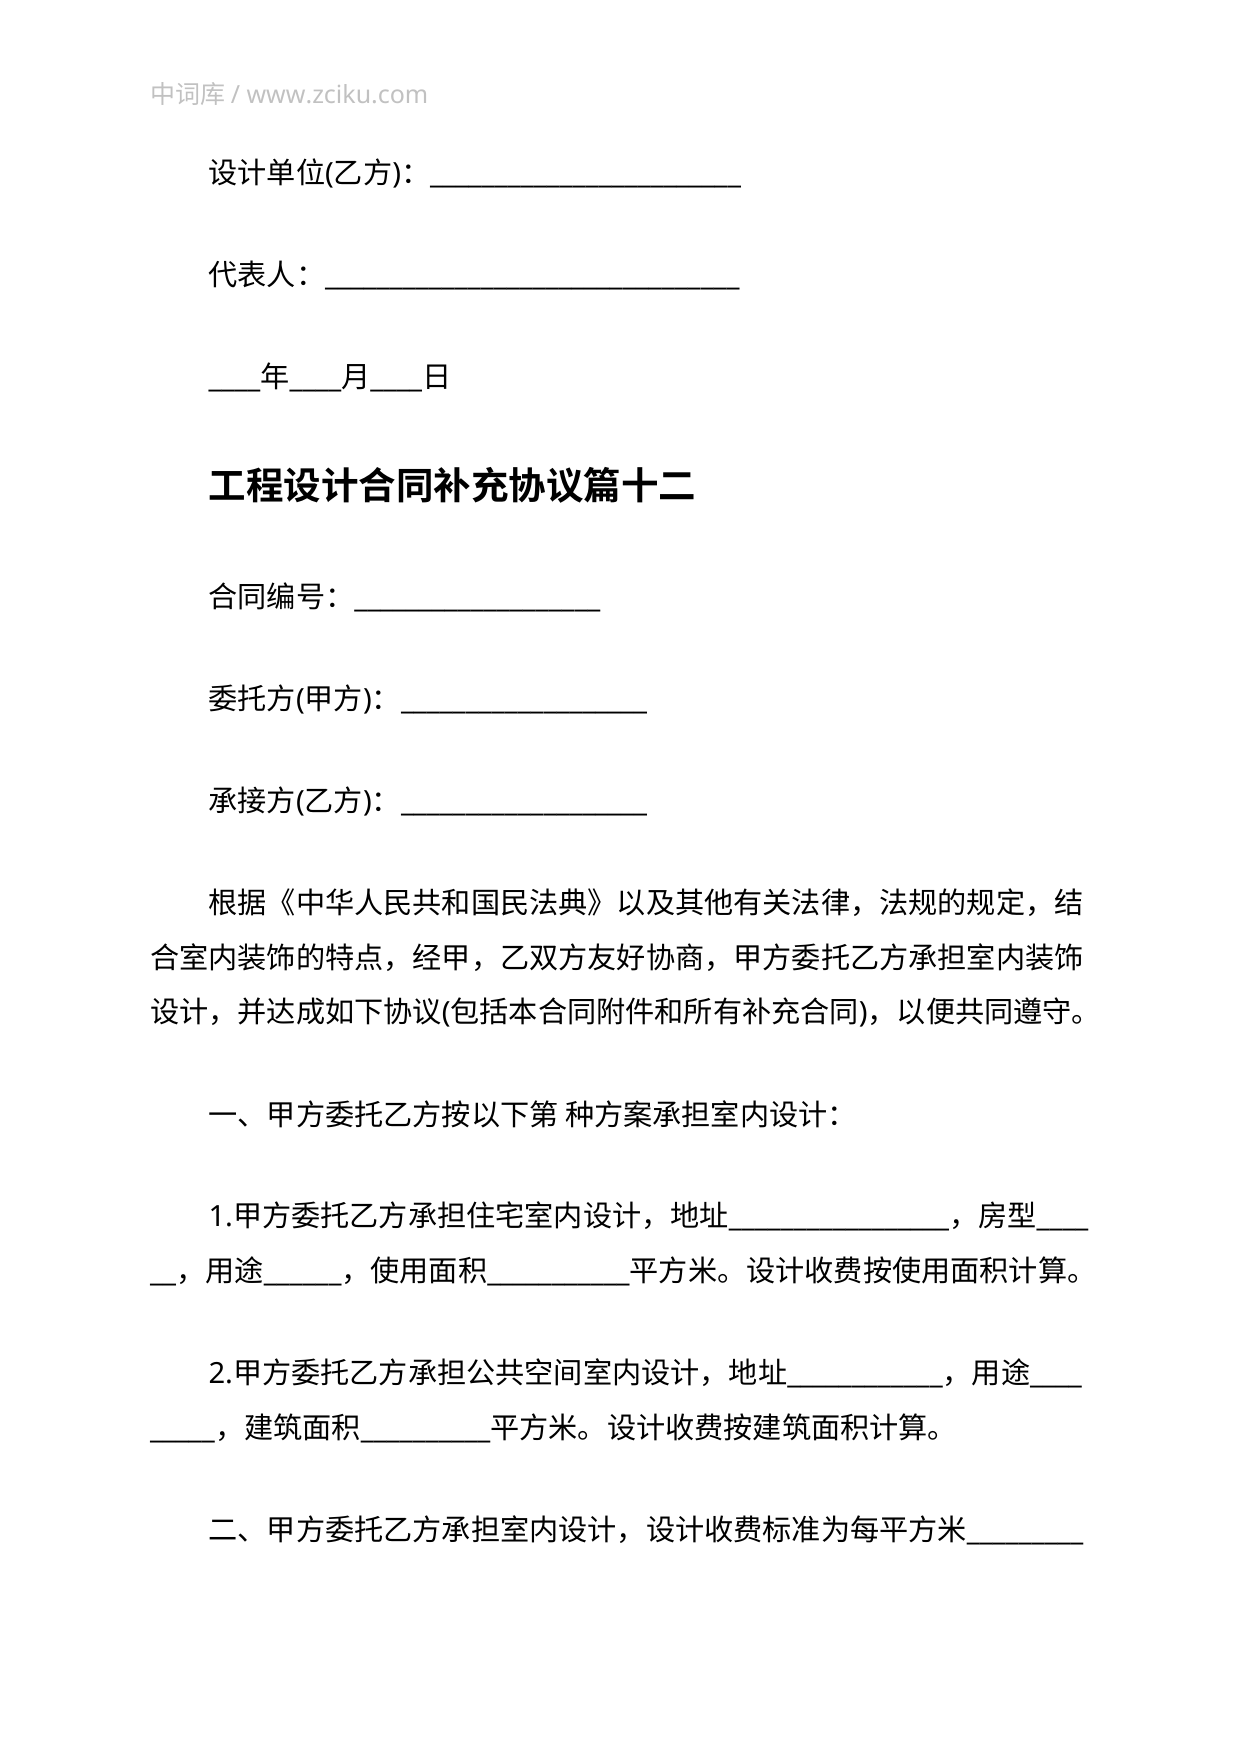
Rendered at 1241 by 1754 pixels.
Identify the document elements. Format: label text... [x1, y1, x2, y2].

text 合同编号：___________________ [150, 573, 1090, 616]
text 根据《中华人民共和国民法典》以及其他有关法律，法规的规定，结合室内装饰的特点，经甲，乙双方友好协商，甲方委托乙方承担室内装饰设计，并达成如下协议(包括本合同附件和所有补充合同)，以便共同遵守。 [150, 879, 1090, 1031]
text 承接方(乙方)：___________________ [150, 777, 1090, 820]
text ____年____月____日 [150, 354, 1090, 396]
text 2.甲方委托乙方承担公共空间室内设计，地址____________，用途_________，建筑面积__________平方米。设计收费按建筑面积计算。 [150, 1350, 1090, 1447]
text 工程设计合同补充协议篇十二 [150, 456, 1090, 510]
text 设计单位(乙方)：________________________ [150, 150, 1090, 192]
text 1.甲方委托乙方承担住宅室内设计，地址_________________，房型______，用途______，使用面积___________平方米。设计收费按使用面积计算。 [150, 1193, 1090, 1290]
text 一、甲方委托乙方按以下第 种方案承担室内设计： [150, 1091, 1090, 1133]
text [150, 1507, 1090, 1549]
text 委托方(甲方)：___________________ [150, 675, 1090, 718]
text 代表人：________________________________ [150, 252, 1090, 294]
